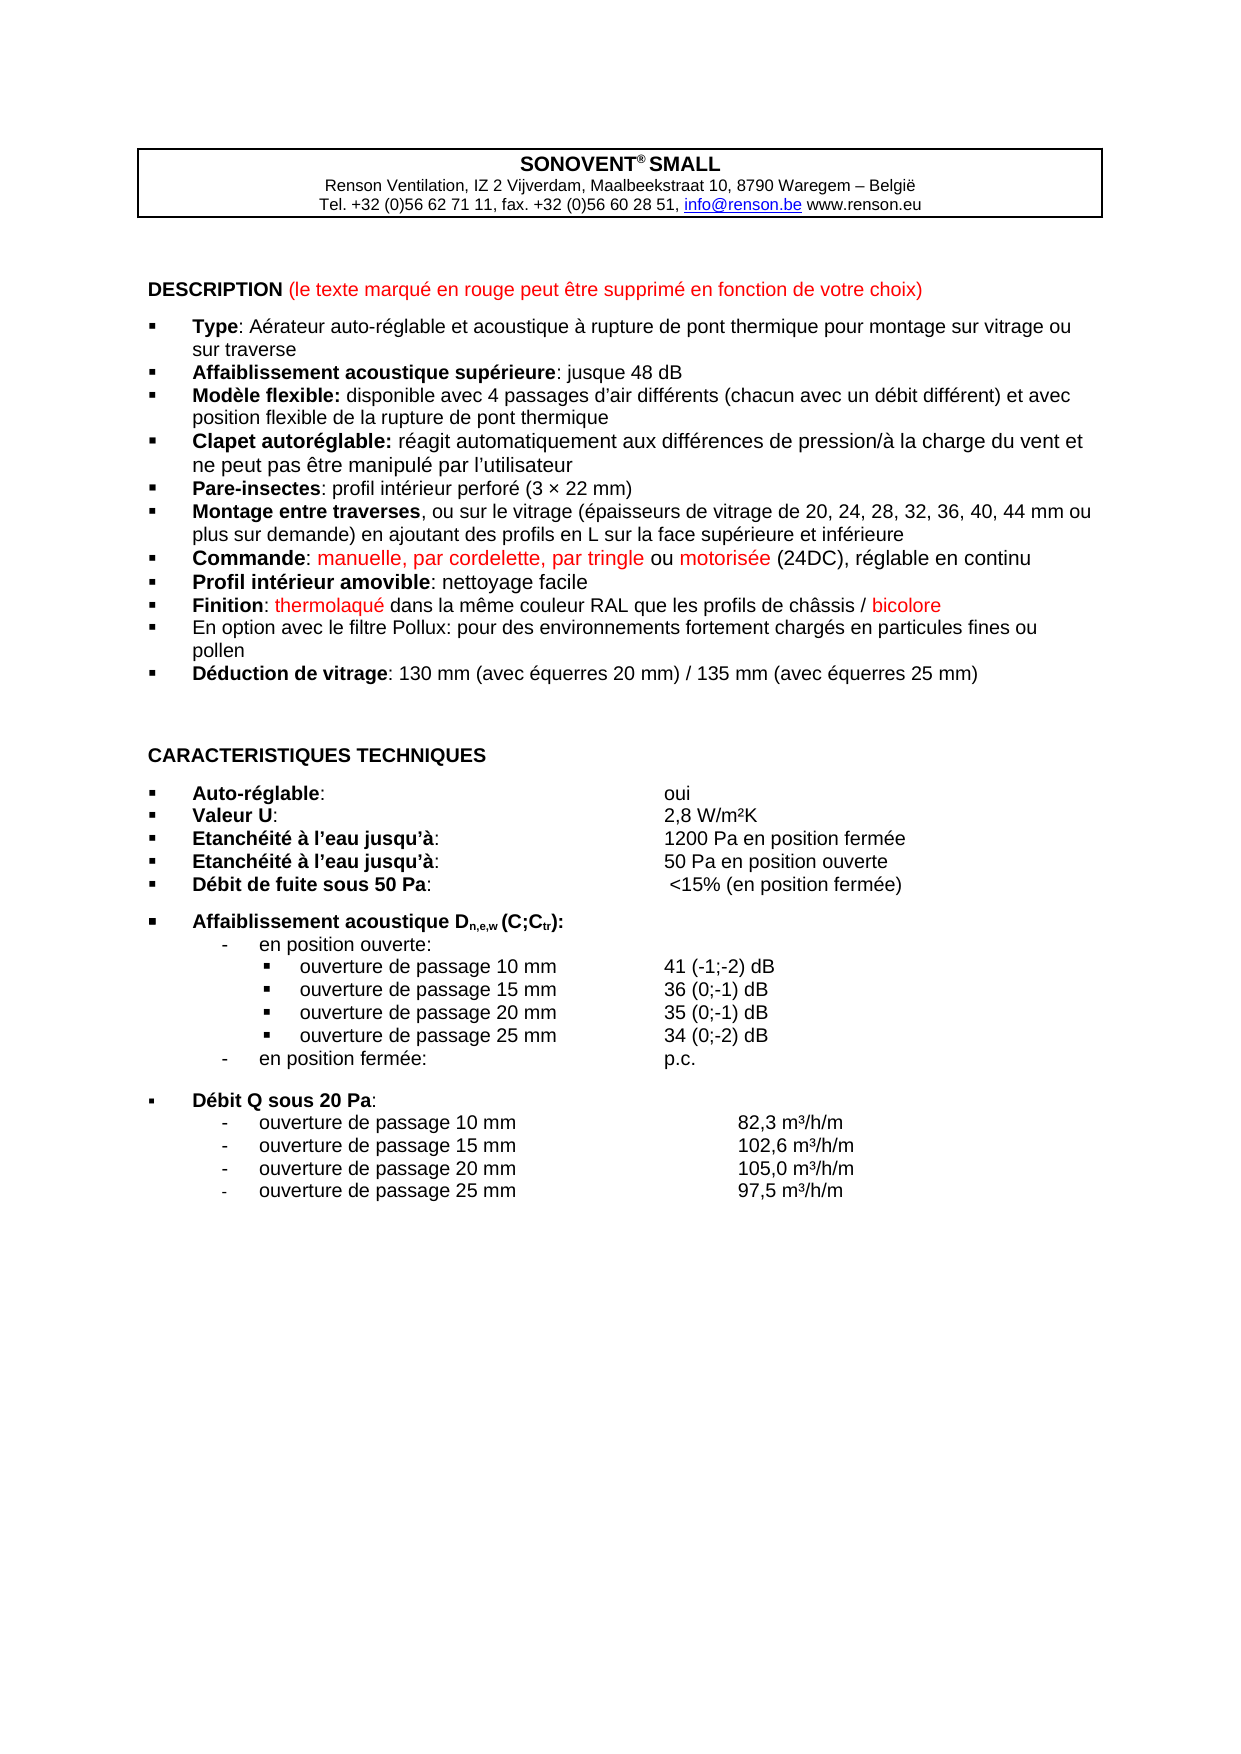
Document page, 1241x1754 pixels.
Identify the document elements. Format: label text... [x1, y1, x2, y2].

list Type: Aérateur auto-réglable et acoustique à rupture de pont thermique pour montage sur vitrage ou sur traverse [148, 315, 1093, 361]
list Affaiblissement acoustique supérieure: jusque 48 dB [148, 361, 1093, 383]
list Auto-réglable: oui [148, 781, 1093, 804]
text Tel. +32 (0)56 62 71 11, fax. +32 (0)56 60 28 51, info@renson.be www.renson.eu [139, 191, 1101, 216]
list Déduction de vitrage: 130 mm (avec équerres 20 mm) / 135 mm (avec équerres 25 mm) [148, 662, 1093, 684]
list Débit de fuite sous 50 Pa: <15% (en position fermée) [148, 873, 1093, 896]
list Pare-insectes: profil intérieur perforé (3 × 22 mm) [148, 477, 1093, 500]
list Profil intérieur amovible: nettoyage facile [148, 569, 1093, 593]
list Commande: manuelle, par cordelette, par tringle ou motorisée (24DC), réglable en continu [148, 546, 1093, 569]
list ouverture de passage 20 mm 35 (0;-1) dB [262, 1001, 1093, 1024]
text description (le texte marqué en rouge peut être supprimé en fonction de votre choix) [148, 278, 1093, 301]
list Montage entre traverses, ou sur le vitrage (épaisseurs de vitrage de 20, 24, 28, 32, 36, 40, 44 mm ou plus sur demande) en ajoutant des profils en L sur la face supérieure et inférieure [148, 500, 1093, 546]
list ouverture de passage 20 mm 105,0 m³/h/m [221, 1157, 1093, 1179]
text Sonovent® Small [139, 150, 1101, 176]
list ouverture de passage 15 mm 36 (0;-1) dB [262, 978, 1093, 1001]
list ouverture de passage 25 mm 34 (0;-2) dB [262, 1024, 1093, 1047]
list ouverture de passage 25 mm 97,5 m³/h/m [221, 1179, 1093, 1225]
list Débit Q sous 20 Pa: [148, 1088, 1093, 1111]
list ouverture de passage 10 mm 82,3 m³/h/m [221, 1111, 1093, 1134]
list En option avec le filtre Pollux: pour des environnements fortement chargés en particules fines ou pollen [148, 616, 1093, 662]
list Modèle flexible: disponible avec 4 passages d’air différents (chacun avec un débit différent) et avec position flexible de la rupture de pont thermique [148, 383, 1093, 429]
list en position fermée: p.c. [221, 1047, 1093, 1069]
list Valeur U: 2,8 W/m²K [148, 804, 1093, 827]
list Etanchéité à l’eau jusqu’à: 50 Pa en position ouverte [148, 850, 1093, 873]
list Clapet autoréglable: réagit automatiquement aux différences de pression/à la charge du vent et ne peut pas être manipulé par l’utilisateur [148, 429, 1093, 477]
list ouverture de passage 15 mm 102,6 m³/h/m [221, 1134, 1093, 1157]
list Etanchéité à l’eau jusqu’à: 1200 Pa en position fermée [148, 827, 1093, 850]
list Finition: thermolaqué dans la même couleur RAL que les profils de châssis / bicolore [148, 593, 1093, 616]
list en position ouverte: [221, 933, 1093, 955]
list ouverture de passage 10 mm 41 (-1;-2) dB [262, 955, 1093, 978]
list Affaiblissement acoustique Dn,e,w (C;Ctr): [148, 910, 1093, 933]
text Renson Ventilation, IZ 2 Vijverdam, Maalbeekstraat 10, 8790 Waregem – België [148, 176, 1093, 191]
text caracteristiques techniques [148, 744, 1093, 767]
